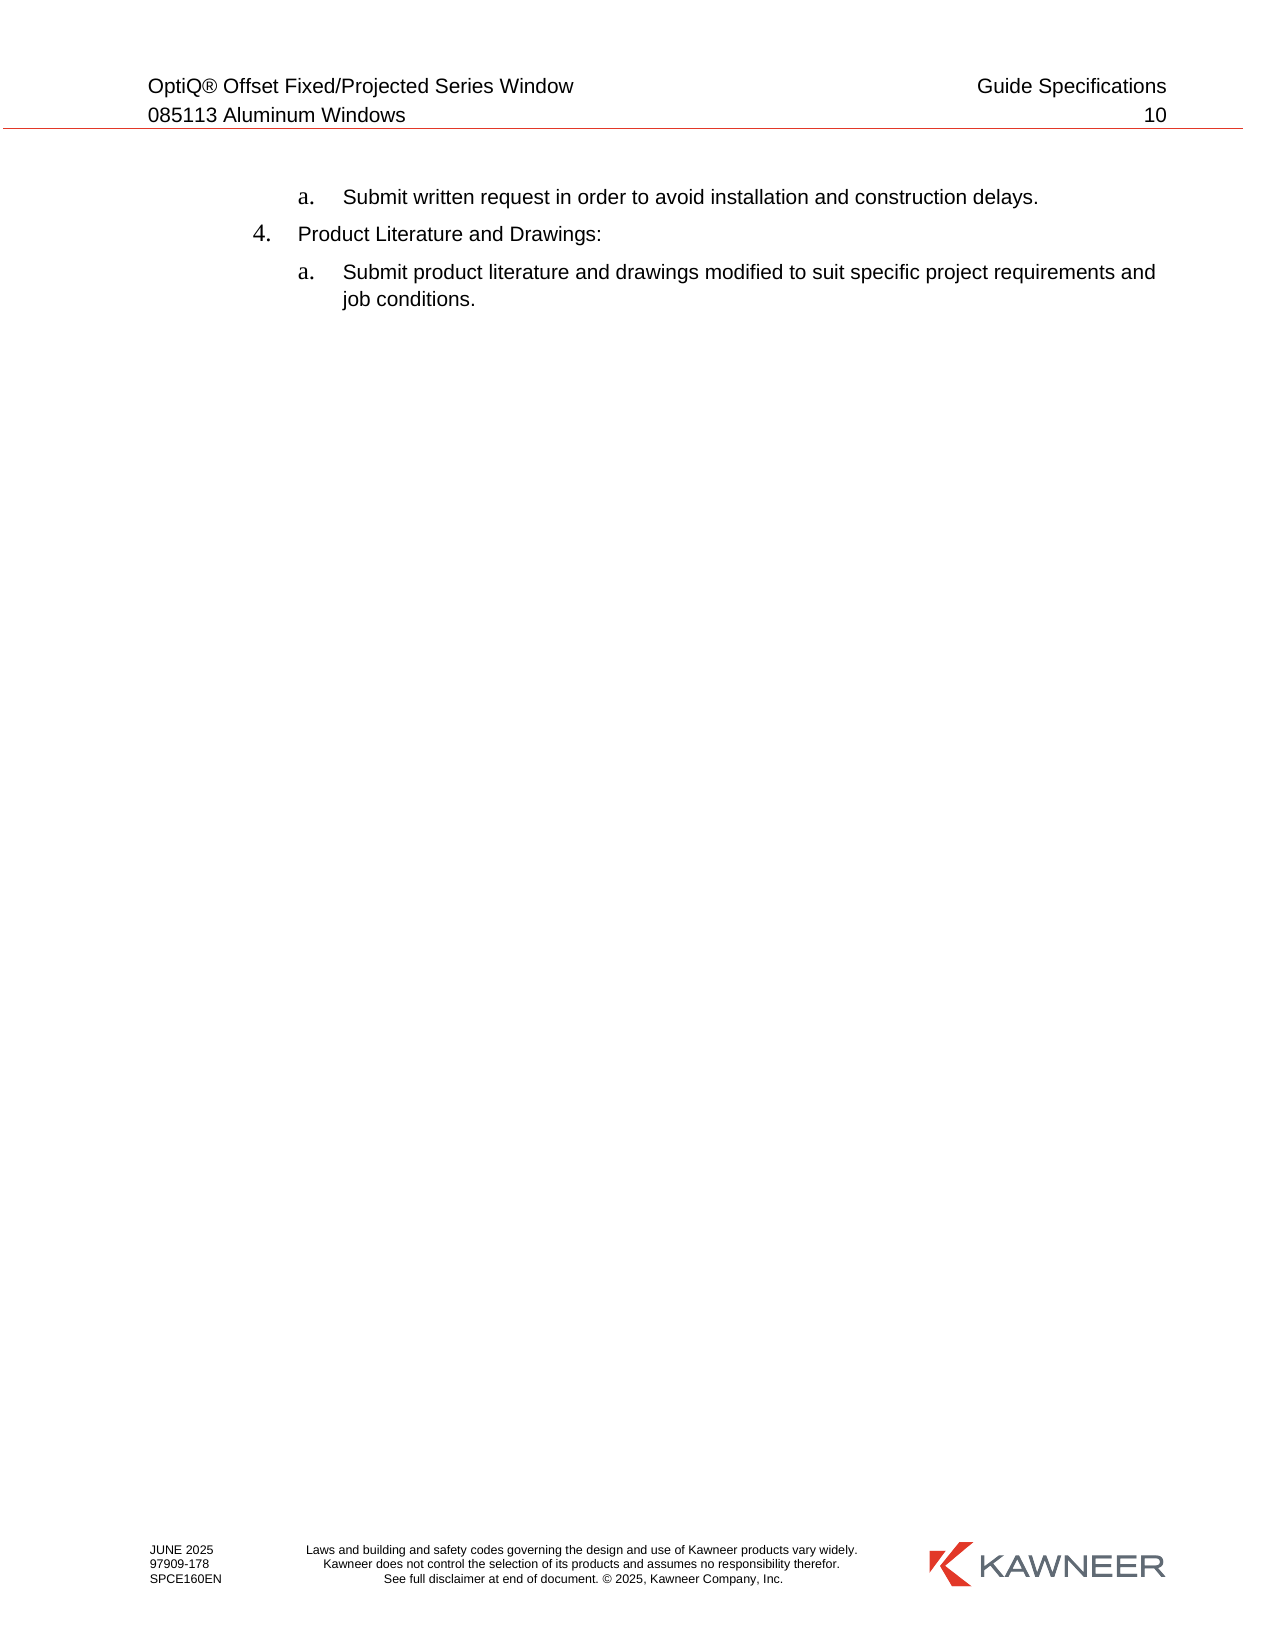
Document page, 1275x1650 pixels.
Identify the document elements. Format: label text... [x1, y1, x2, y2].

subtitle Product Literature and Drawings: [253, 218, 1169, 247]
picture [929, 1542, 1166, 1592]
subtitle Submit written request in order to avoid installation and construction delays. [298, 181, 1169, 210]
subtitle Submit product literature and drawings modified to suit specific project requirements and job conditions. [298, 256, 1169, 310]
